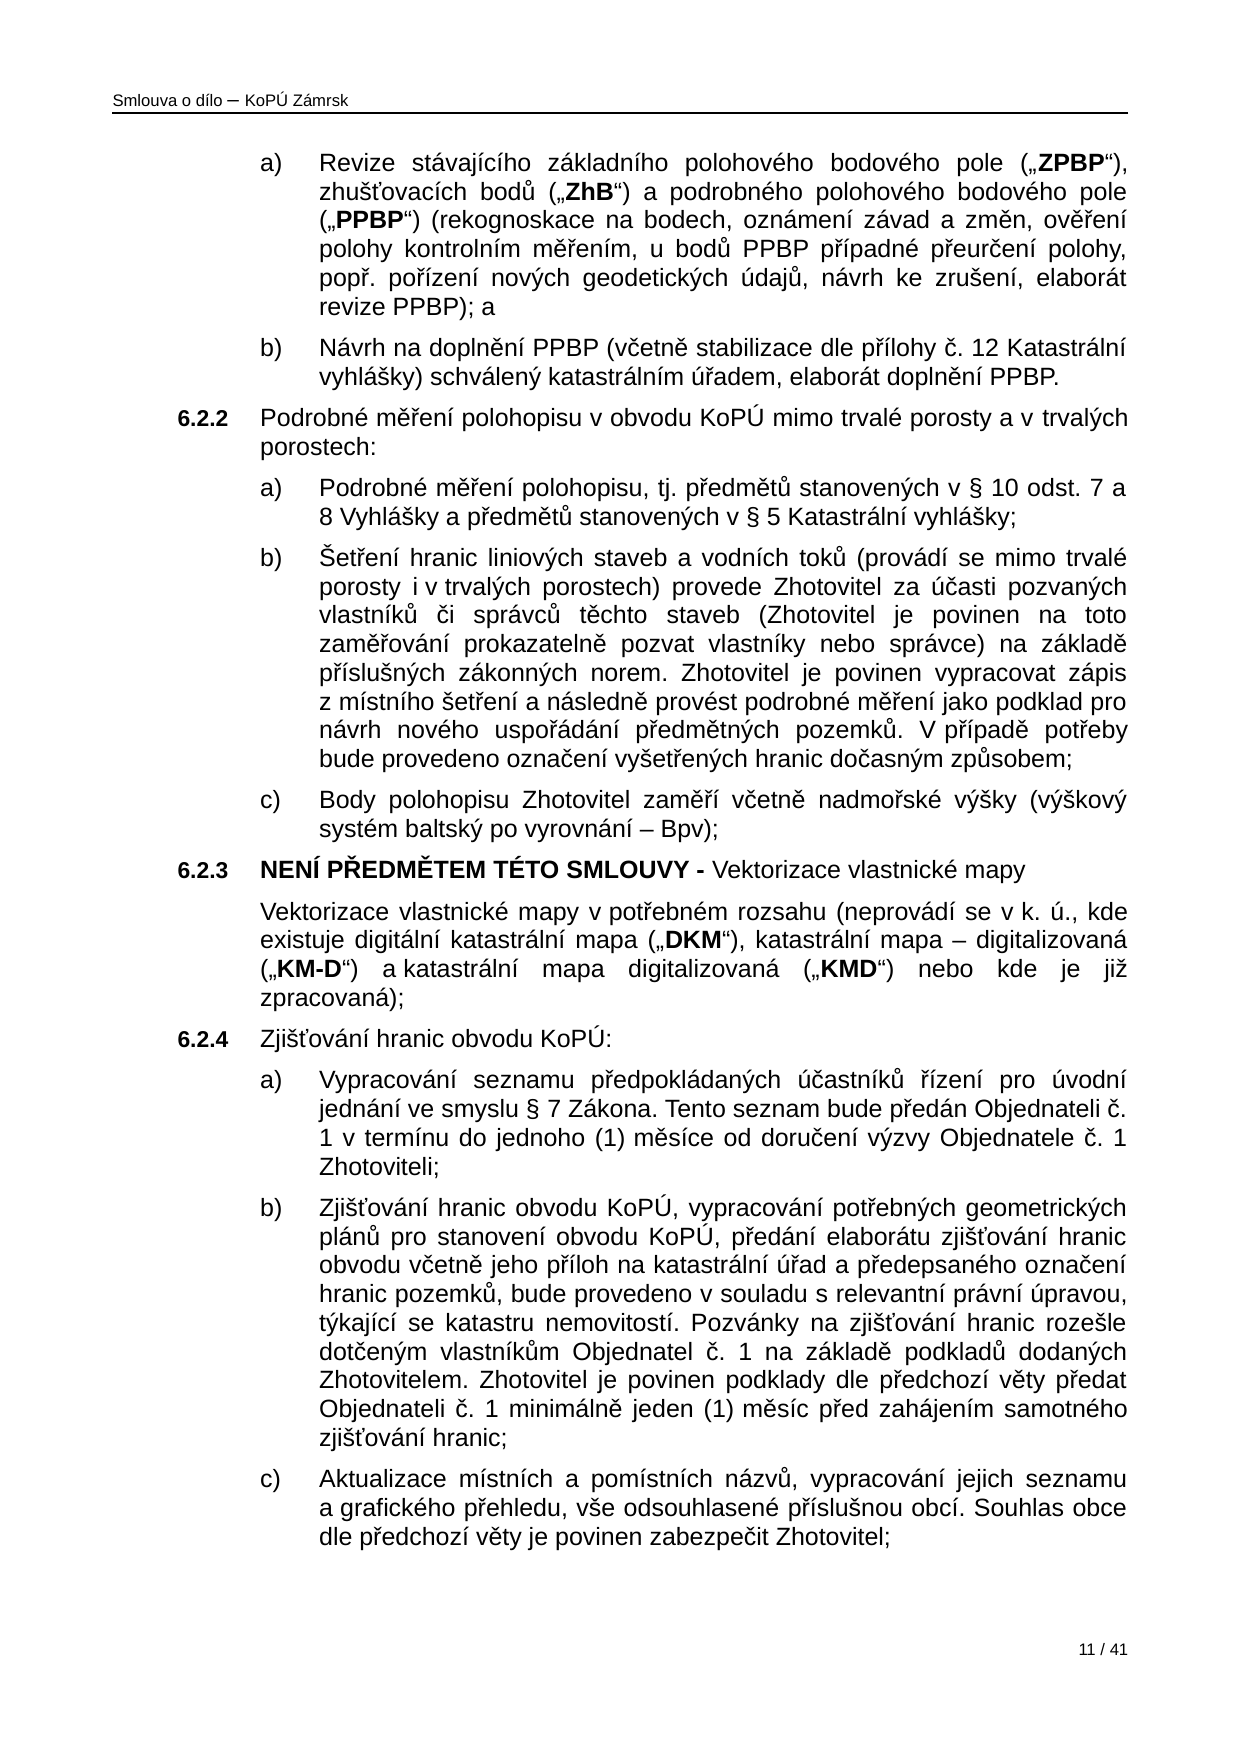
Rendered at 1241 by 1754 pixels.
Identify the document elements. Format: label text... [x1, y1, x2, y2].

list Návrh na doplnění PPBP (včetně stabilizace dle přílohy č. 12 Katastrální vyhlášky) schválený katastrálním úřadem, elaborát doplnění PPBP. [260, 333, 1128, 390]
text NENÍ PŘEDMĚTEM TÉTO SMLOUVY - Vektorizace vlastnické mapy [177, 855, 1128, 884]
text Zjišťování hranic obvodu KoPÚ: [177, 1024, 1128, 1053]
text Podrobné měření polohopisu v obvodu KoPÚ mimo trvalé porosty a v trvalých porostech: [177, 403, 1128, 460]
list Aktualizace místních a pomístních názvů, vypracování jejich seznamu a grafického přehledu, vše odsouhlasené příslušnou obcí. Souhlas obce dle předchozí věty je povinen zabezpečit Zhotovitel; [260, 1464, 1128, 1550]
list Vypracování seznamu předpokládaných účastníků řízení pro úvodní jednání ve smyslu § 7 Zákona. Tento seznam bude předán Objednateli č. 1 v termínu do jednoho (1) měsíce od doručení výzvy Objednatele č. 1 Zhotoviteli; [260, 1065, 1128, 1180]
list Revize stávajícího základního polohového bodového pole („ZPBP“), zhušťovacích bodů („ZhB“) a podrobného polohového bodového pole („PPBP“) (rekognoskace na bodech, oznámení závad a změn, ověření polohy kontrolním měřením, u bodů PPBP případné přeurčení polohy, popř. pořízení nových geodetických údajů, návrh ke zrušení, elaborát revize PPBP); a [260, 148, 1128, 320]
list Vektorizace vlastnické mapy v potřebném rozsahu (neprovádí se v k. ú., kde existuje digitální katastrální mapa („DKM“), katastrální mapa – digitalizovaná („KM-D“) a katastrální mapa digitalizovaná („KMD“) nebo kde je již zpracovaná); [260, 896, 1128, 1011]
list Body polohopisu Zhotovitel zaměří včetně nadmořské výšky (výškový systém baltský po vyrovnání – Bpv); [260, 785, 1128, 843]
list Podrobné měření polohopisu, tj. předmětů stanovených v § 10 odst. 7 a 8 Vyhlášky a předmětů stanovených v § 5 Katastrální vyhlášky; [260, 473, 1128, 530]
list Zjišťování hranic obvodu KoPÚ, vypracování potřebných geometrických plánů pro stanovení obvodu KoPÚ, předání elaborátu zjišťování hranic obvodu včetně jeho příloh na katastrální úřad a předepsaného označení hranic pozemků, bude provedeno v souladu s relevantní právní úpravou, týkající se katastru nemovitostí. Pozvánky na zjišťování hranic rozešle dotčeným vlastníkům Objednatel č. 1 na základě podkladů dodaných Zhotovitelem. Zhotovitel je povinen podklady dle předchozí věty předat Objednateli č. 1 minimálně jeden (1) měsíc před zahájením samotného zjišťování hranic; [260, 1193, 1128, 1451]
list Šetření hranic liniových staveb a vodních toků (provádí se mimo trvalé porosty i v trvalých porostech) provede Zhotovitel za účasti pozvaných vlastníků či správců těchto staveb (Zhotovitel je povinen na toto zaměřování prokazatelně pozvat vlastníky nebo správce) na základě příslušných zákonných norem. Zhotovitel je povinen vypracovat zápis z místního šetření a následně provést podrobné měření jako podklad pro návrh nového uspořádání předmětných pozemků. V případě potřeby bude provedeno označení vyšetřených hranic dočasným způsobem; [260, 543, 1128, 773]
